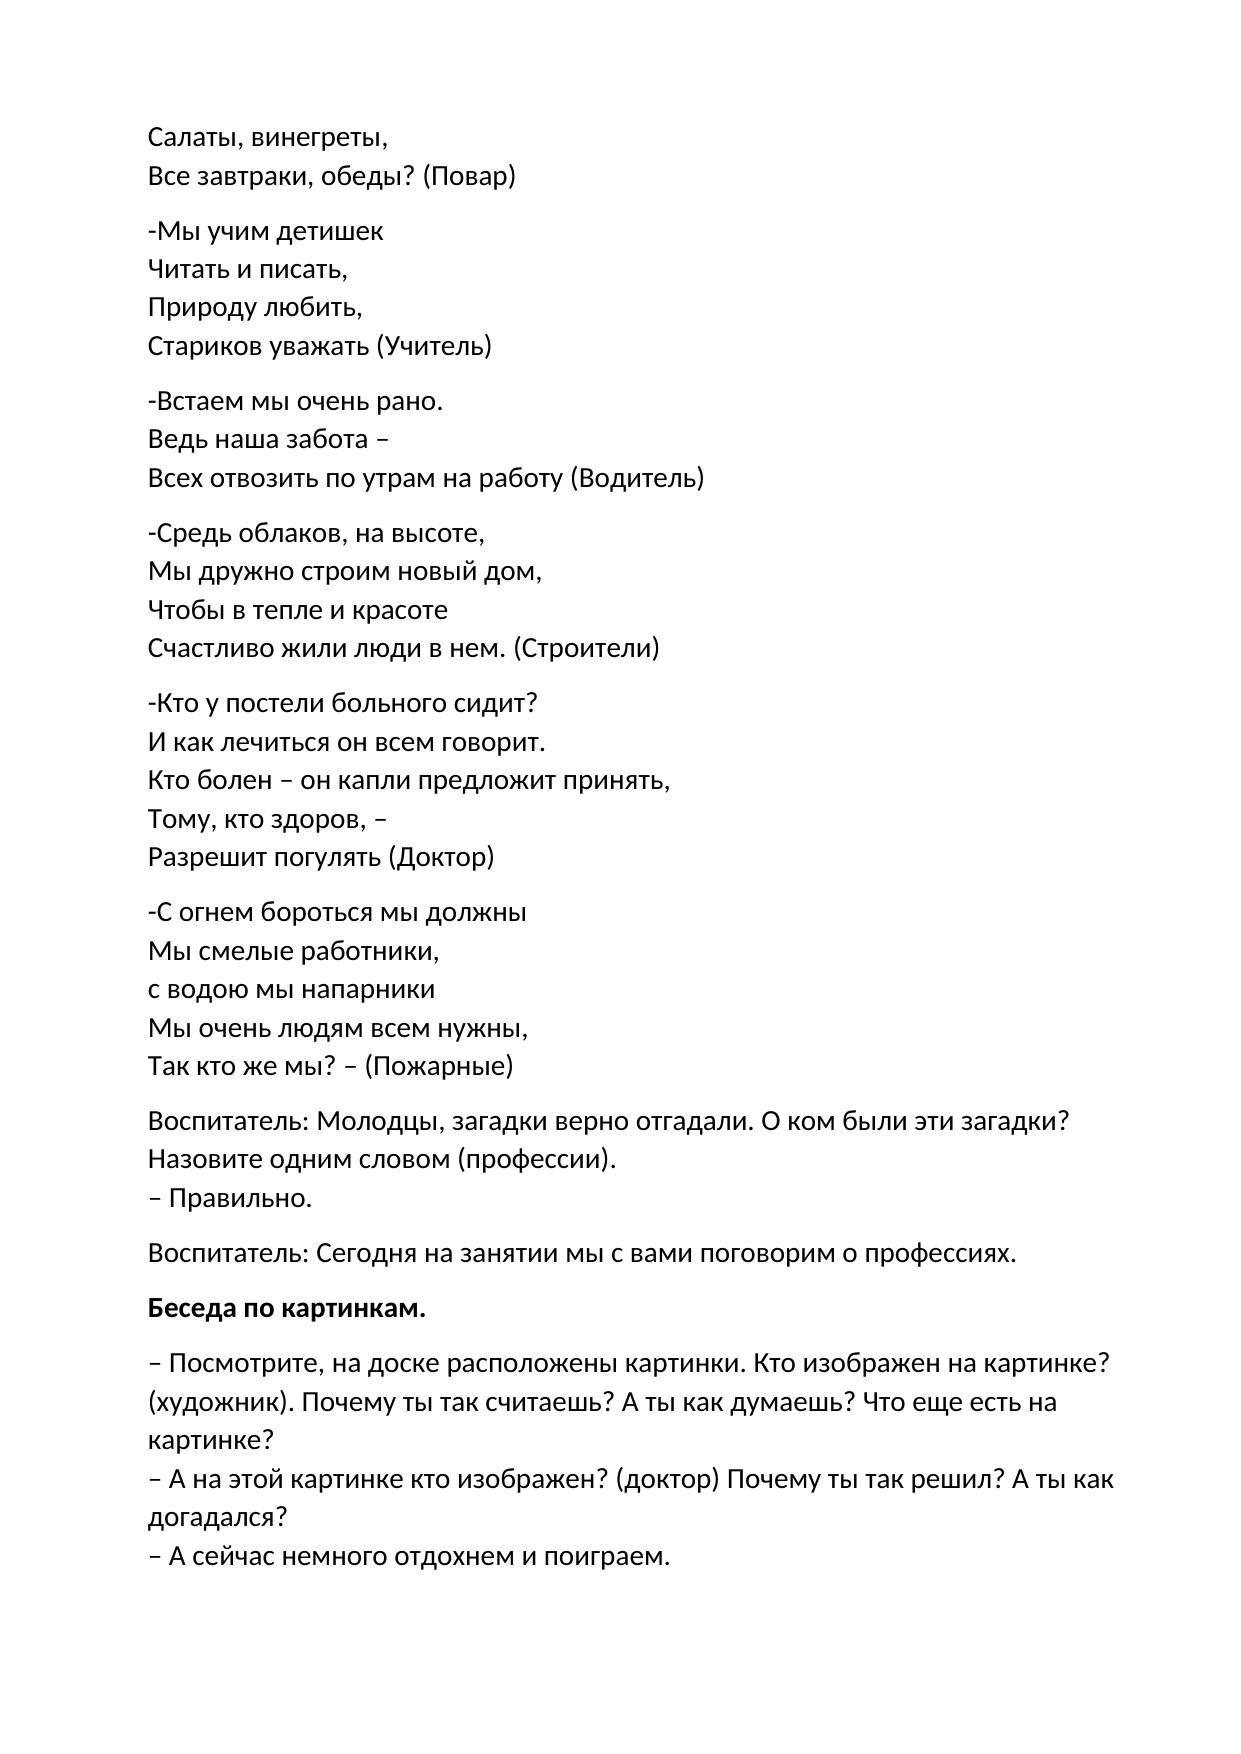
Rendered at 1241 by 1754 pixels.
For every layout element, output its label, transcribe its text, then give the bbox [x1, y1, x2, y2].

text -С огнем бороться мы должны Мы смелые работники, с водою мы напарники Мы очень людям всем нужны, Так кто же мы? – (Пожарные) [148, 893, 1152, 1083]
text Воспитатель: Сегодня на занятии мы с вами поговорим о профессиях. [148, 1234, 1152, 1270]
text -Средь облаков, на высоте, Мы дружно строим новый дом, Чтобы в тепле и красоте Счастливо жили люди в нем. (Строители) [148, 514, 1152, 665]
text -Мы учим детишек Читать и писать, Природу любить, Стариков уважать (Учитель) [148, 212, 1152, 363]
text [148, 118, 1152, 192]
text Беседа по картинкам. [148, 1289, 1152, 1325]
text -Кто у постели больного сидит? И как лечиться он всем говорит. Кто болен – он капли предложит принять, Тому, кто здоров, – Разрешит погулять (Доктор) [148, 684, 1152, 874]
text – Посмотрите, на доске расположены картинки. Кто изображен на картинке? (художник). Почему ты так считаешь? А ты как думаешь? Что еще есть на картинке? – А на этой картинке кто изображен? (доктор) Почему ты так решил? А ты как догадался? – А сейчас немного отдохнем и поиграем. [148, 1344, 1152, 1572]
text Воспитатель: Молодцы, загадки верно отгадали. О ком были эти загадки? Назовите одним словом (профессии). – Правильно. [148, 1102, 1152, 1215]
text -Встаем мы очень рано. Ведь наша забота – Всех отвозить по утрам на работу (Водитель) [148, 382, 1152, 494]
